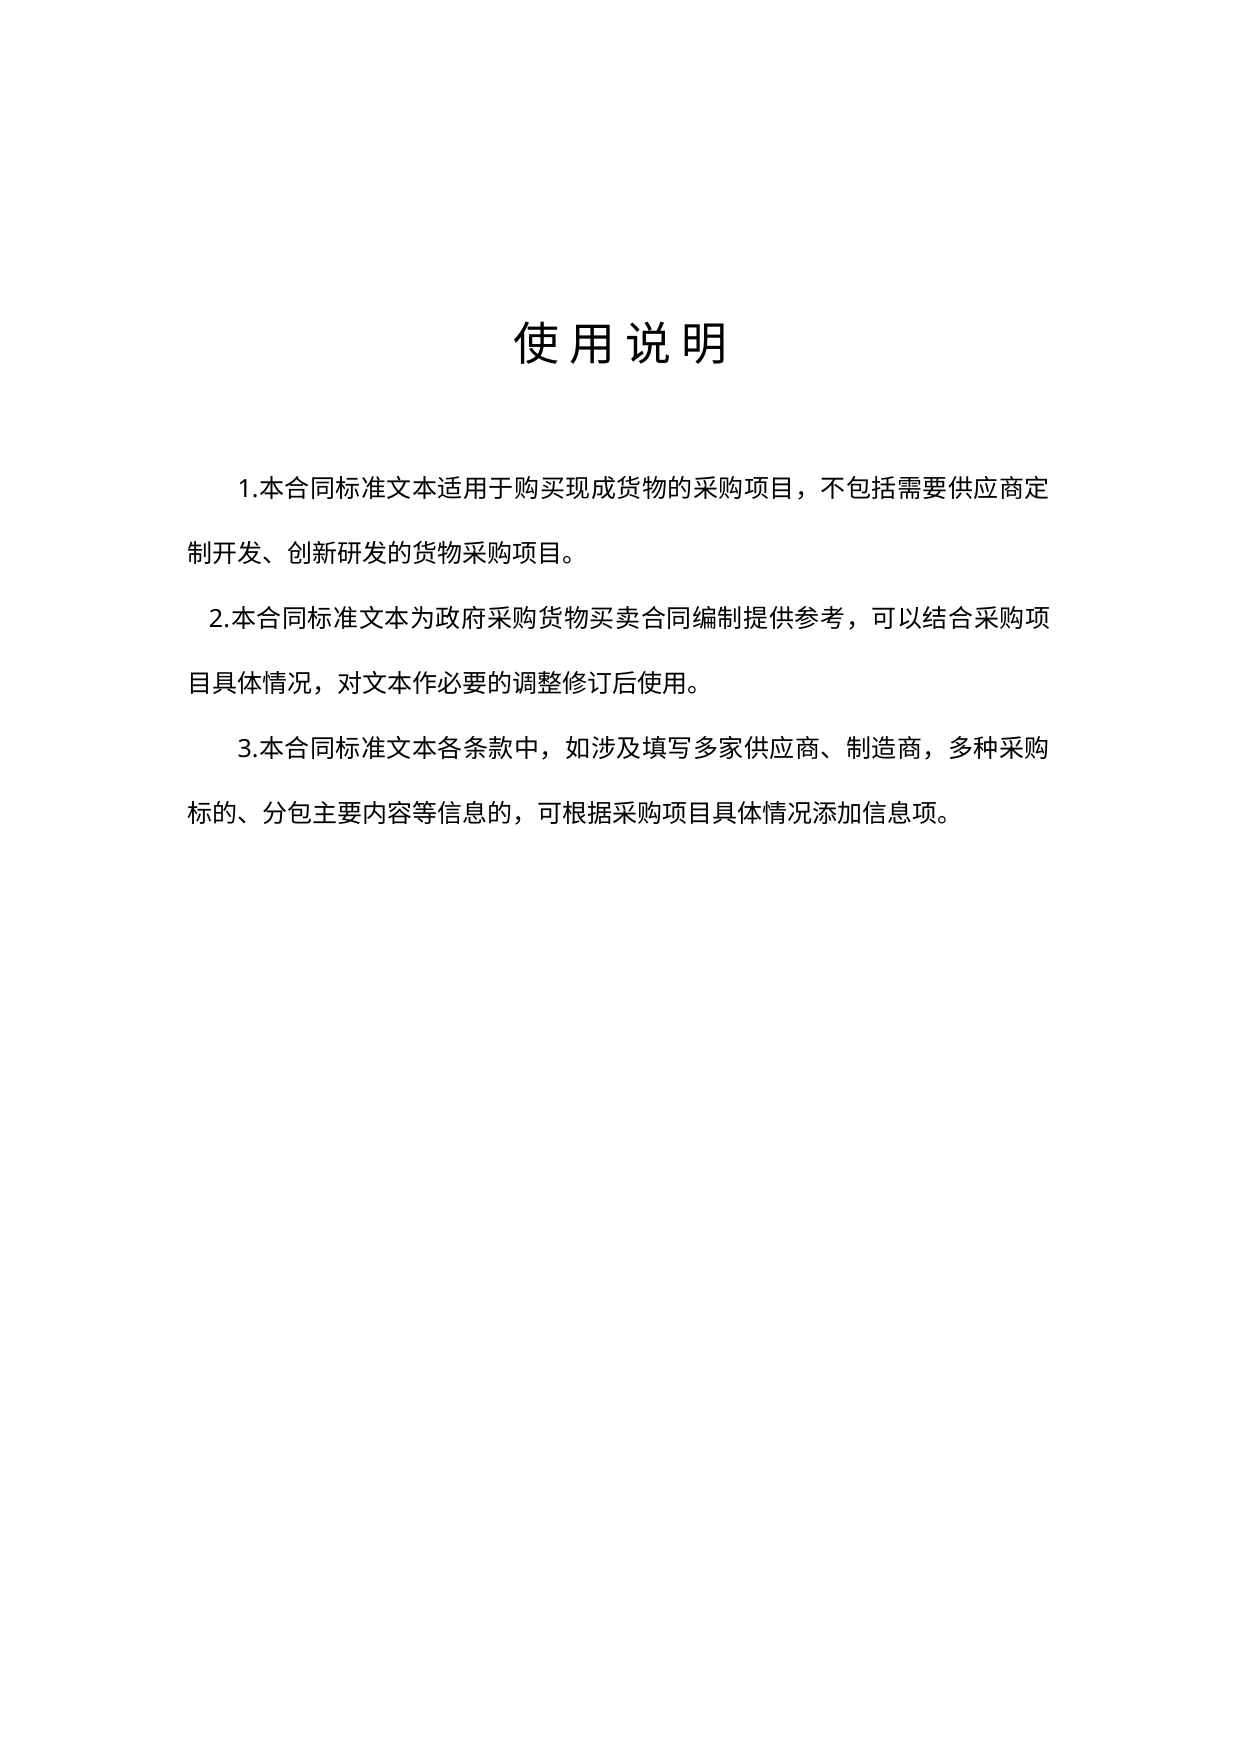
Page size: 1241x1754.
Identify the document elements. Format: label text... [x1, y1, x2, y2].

text 3.本合同标准文本各条款中，如涉及填写多家供应商、制造商，多种采购标的、分包主要内容等信息的，可根据采购项目具体情况添加信息项。 [187, 714, 1053, 844]
text 1.本合同标准文本适用于购买现成货物的采购项目，不包括需要供应商定制开发、创新研发的货物采购项目。 [187, 454, 1053, 584]
text 使 用 说 明 [187, 292, 1053, 389]
text 2.本合同标准文本为政府采购货物买卖合同编制提供参考，可以结合采购项目具体情况，对文本作必要的调整修订后使用。 [187, 584, 1053, 714]
